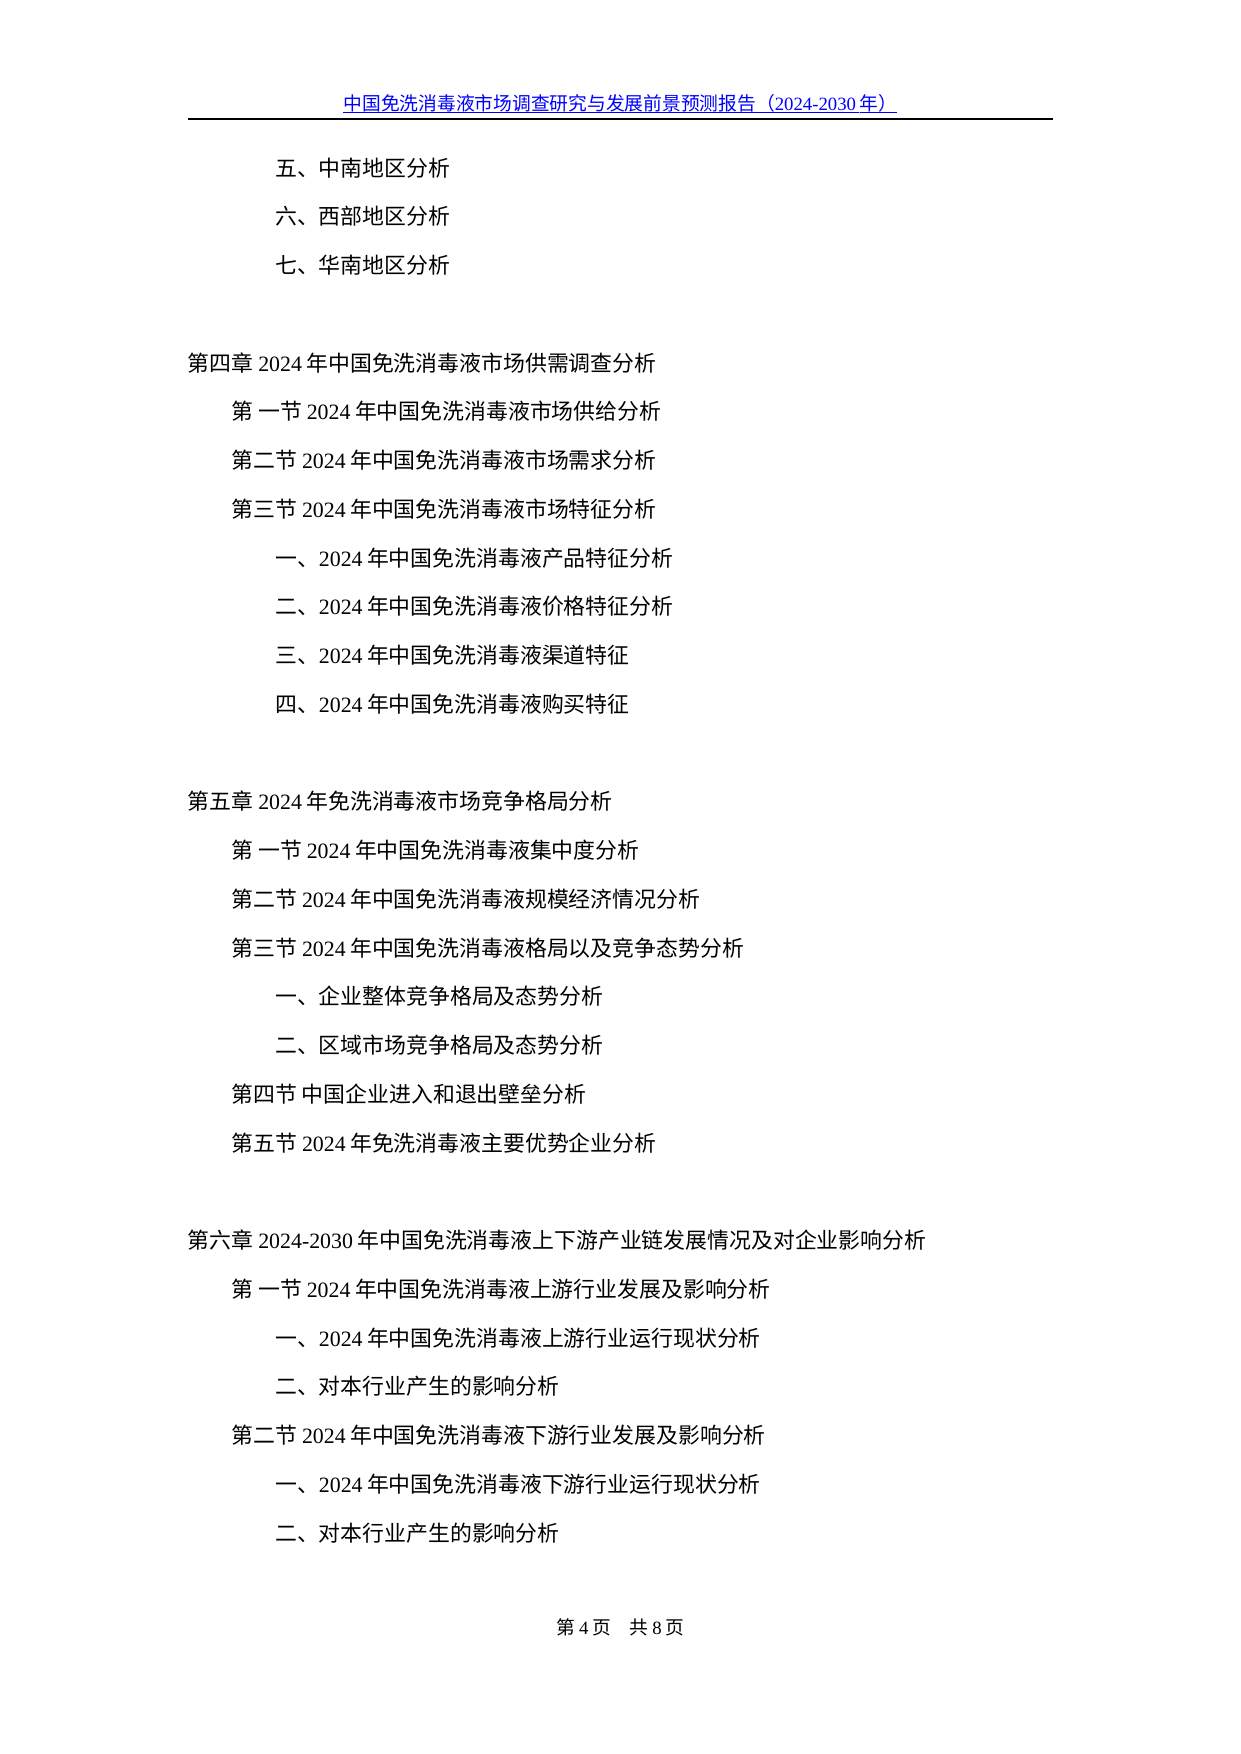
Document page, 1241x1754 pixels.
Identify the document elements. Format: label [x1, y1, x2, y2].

text [187, 150, 1053, 1548]
